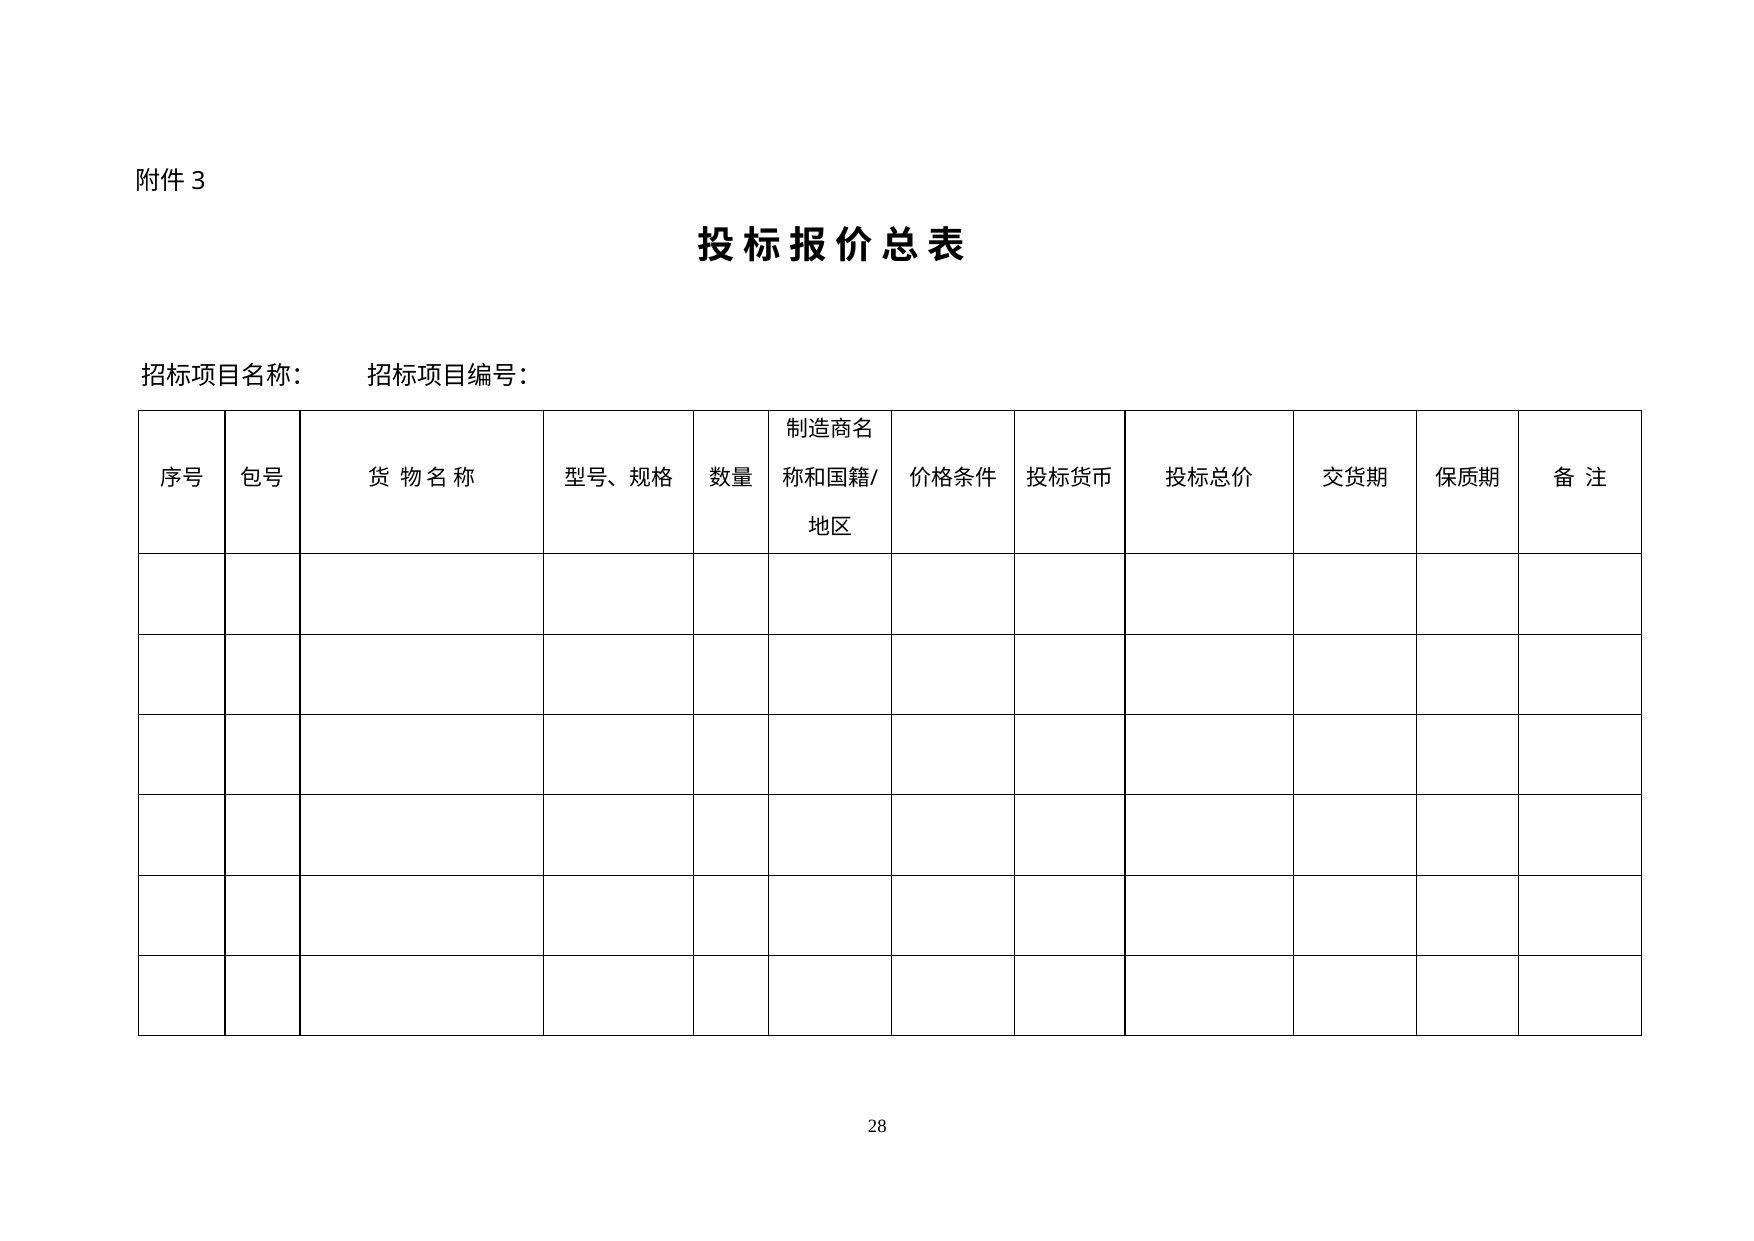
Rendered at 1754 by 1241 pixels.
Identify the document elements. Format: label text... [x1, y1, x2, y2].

table_cell [1417, 956, 1518, 1035]
table_cell [226, 635, 299, 714]
table_cell [1417, 635, 1518, 714]
table_cell [1417, 554, 1518, 634]
table_cell [139, 554, 224, 634]
table_cell [1126, 956, 1293, 1035]
table_cell [694, 956, 768, 1035]
table_header 包号 [226, 411, 299, 553]
table_cell [892, 956, 1014, 1035]
table_cell [769, 715, 891, 794]
table_cell [1126, 795, 1293, 874]
table_cell [1015, 715, 1124, 794]
table_cell [892, 715, 1014, 794]
table_cell [1015, 635, 1124, 714]
table_cell [301, 554, 543, 634]
table_header 制造商名称和国籍/地区 [769, 411, 891, 553]
table_cell [544, 554, 693, 634]
table_cell [1519, 715, 1641, 794]
table_header 备 注 [1519, 411, 1641, 553]
table_cell [769, 956, 891, 1035]
table_cell [544, 876, 693, 955]
table_cell [1417, 795, 1518, 874]
table_cell [1519, 635, 1641, 714]
table_header 货 物 名 称 [301, 411, 543, 553]
table_cell [1015, 876, 1124, 955]
table_header 投标货币 [1015, 411, 1124, 553]
table_cell [1294, 956, 1416, 1035]
table_cell [1519, 876, 1641, 955]
text 招标项目名称： 招标项目编号： [135, 355, 1641, 392]
table_cell [769, 635, 891, 714]
table_cell [226, 715, 299, 794]
table_cell [226, 554, 299, 634]
table_cell [301, 956, 543, 1035]
table_cell [226, 956, 299, 1035]
table_cell [694, 635, 768, 714]
table_cell [694, 795, 768, 874]
table_cell [301, 795, 543, 874]
table_cell [1294, 876, 1416, 955]
table_cell [1126, 876, 1293, 955]
table_cell [139, 795, 224, 874]
table_cell [1015, 956, 1124, 1035]
table_header 型号、规格 [544, 411, 693, 553]
table_cell [544, 635, 693, 714]
table_cell [1126, 554, 1293, 634]
table_cell [139, 876, 224, 955]
table_cell [769, 795, 891, 874]
table_header 交货期 [1294, 411, 1416, 553]
table_cell [1294, 715, 1416, 794]
table_cell [769, 554, 891, 634]
table_cell [226, 876, 299, 955]
table_cell [1294, 554, 1416, 634]
table_cell [139, 715, 224, 794]
table_cell [139, 635, 224, 714]
table_cell [694, 715, 768, 794]
table_cell [301, 876, 543, 955]
table_header 数量 [694, 411, 768, 553]
table_cell [1519, 554, 1641, 634]
text 投 标 报 价 总 表 [150, 214, 1641, 269]
table_cell [544, 956, 693, 1035]
table_cell [1126, 715, 1293, 794]
table_cell [544, 795, 693, 874]
table_header 投标总价 [1126, 411, 1293, 553]
table_cell [892, 635, 1014, 714]
table_cell [1015, 795, 1124, 874]
table_cell [301, 715, 543, 794]
table_cell [1519, 795, 1641, 874]
table_cell [1417, 876, 1518, 955]
table_header 保质期 [1417, 411, 1518, 553]
table_header 价格条件 [892, 411, 1014, 553]
table_cell [892, 876, 1014, 955]
table_cell [139, 956, 224, 1035]
table_cell [892, 795, 1014, 874]
table_cell [694, 876, 768, 955]
table_cell [1417, 715, 1518, 794]
table_cell [544, 715, 693, 794]
table_cell [1126, 635, 1293, 714]
table_cell [892, 554, 1014, 634]
table_cell [301, 635, 543, 714]
text 附件3 [135, 160, 1641, 196]
table_cell [226, 795, 299, 874]
table_cell [1294, 795, 1416, 874]
table_cell [1294, 635, 1416, 714]
table_header 序号 [139, 411, 224, 553]
table_cell [769, 876, 891, 955]
table_cell [1519, 956, 1641, 1035]
table_cell [694, 554, 768, 634]
table_cell [1015, 554, 1124, 634]
